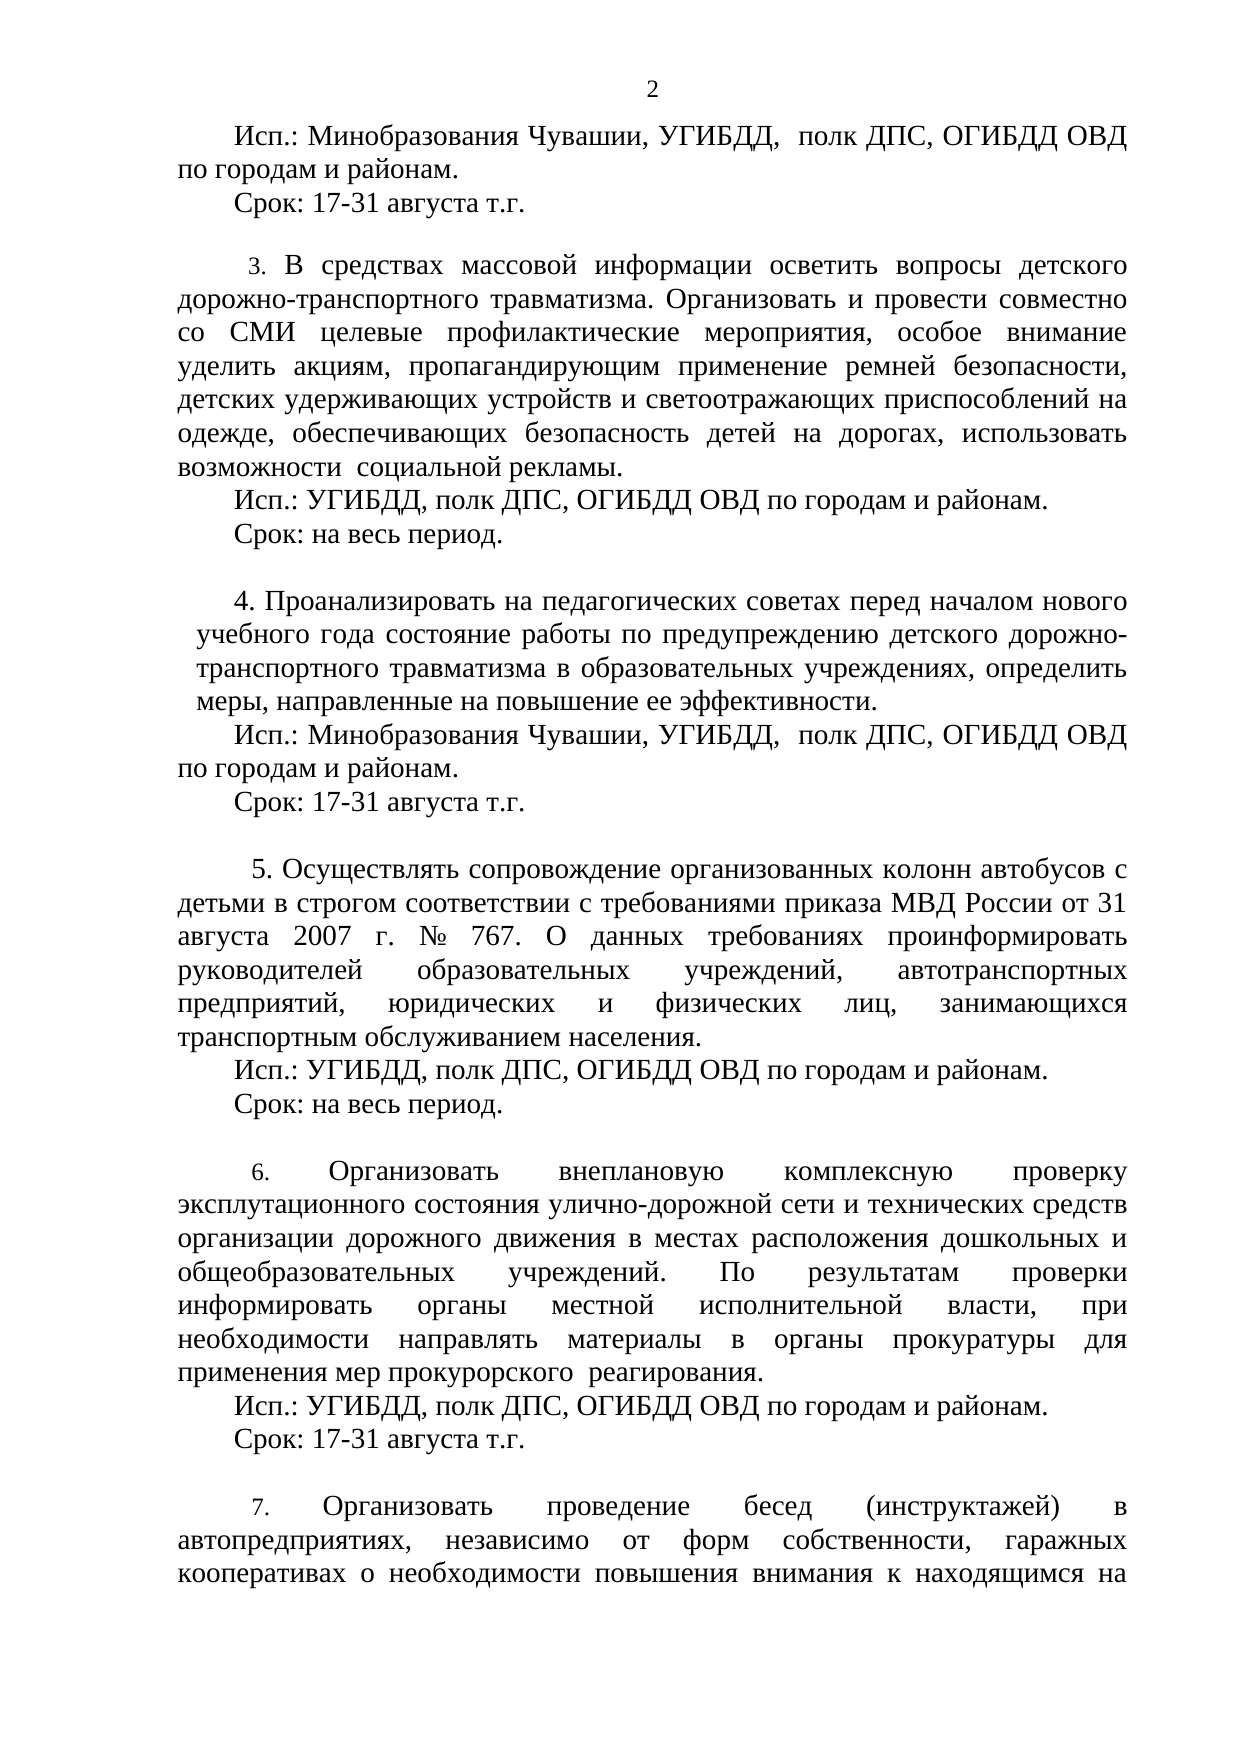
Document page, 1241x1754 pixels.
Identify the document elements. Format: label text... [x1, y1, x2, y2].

text Исп.: УГИБДД, полк ДПС, ОГИБДД ОВД по городам и районам. [196, 1388, 1128, 1421]
text Срок: 17-31 августа т.г. [196, 784, 1128, 818]
text Срок: на весь период. [196, 1086, 1128, 1119]
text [177, 1488, 1128, 1589]
text Срок: 17-31 августа т.г. [196, 185, 1128, 219]
text 5. Осуществлять сопровождение организованных колонн автобусов с детьми в строгом соответствии с требованиями приказа МВД России от 31 августа 2007 г. № 767. О данных требованиях проинформировать руководителей образовательных учреждений, автотранспортных предприятий, юридических и физических лиц, занимающихся транспортным обслуживанием населения. [177, 851, 1128, 1052]
text Исп.: Минобразования Чувашии, УГИБДД, полк ДПС, ОГИБДД ОВД по городам и районам. [177, 717, 1128, 784]
text 3. В средствах массовой информации осветить вопросы детского дорожно-транспортного травматизма. Организовать и провести совместно со СМИ целевые профилактические мероприятия, особое внимание уделить акциям, пропагандирующим применение ремней безопасности, детских удерживающих устройств и светоотражающих приспособлений на одежде, обеспечивающих безопасность детей на дорогах, использовать возможности социальной рекламы. [177, 247, 1128, 482]
text Исп.: Минобразования Чувашии, УГИБДД, полк ДПС, ОГИБДД ОВД по городам и районам. [177, 118, 1128, 185]
text 6. Организовать внеплановую комплексную проверку эксплутационного состояния улично-дорожной сети и технических средств организации дорожного движения в местах расположения дошкольных и общеобразовательных учреждений. По результатам проверки информировать органы местной исполнительной власти, при необходимости направлять материалы в органы прокуратуры для применения мер прокурорского реагирования. [177, 1153, 1128, 1388]
text 4. Проанализировать на педагогических советах перед началом нового учебного года состояние работы по предупреждению детского дорожно-транспортного травматизма в образовательных учреждениях, определить меры, направленные на повышение ее эффективности. [196, 583, 1128, 717]
text Исп.: УГИБДД, полк ДПС, ОГИБДД ОВД по городам и районам. [196, 482, 1128, 516]
text Срок: 17-31 августа т.г. [196, 1421, 1128, 1455]
text Срок: на весь период. [196, 516, 1128, 549]
text Исп.: УГИБДД, полк ДПС, ОГИБДД ОВД по городам и районам. [196, 1052, 1128, 1086]
